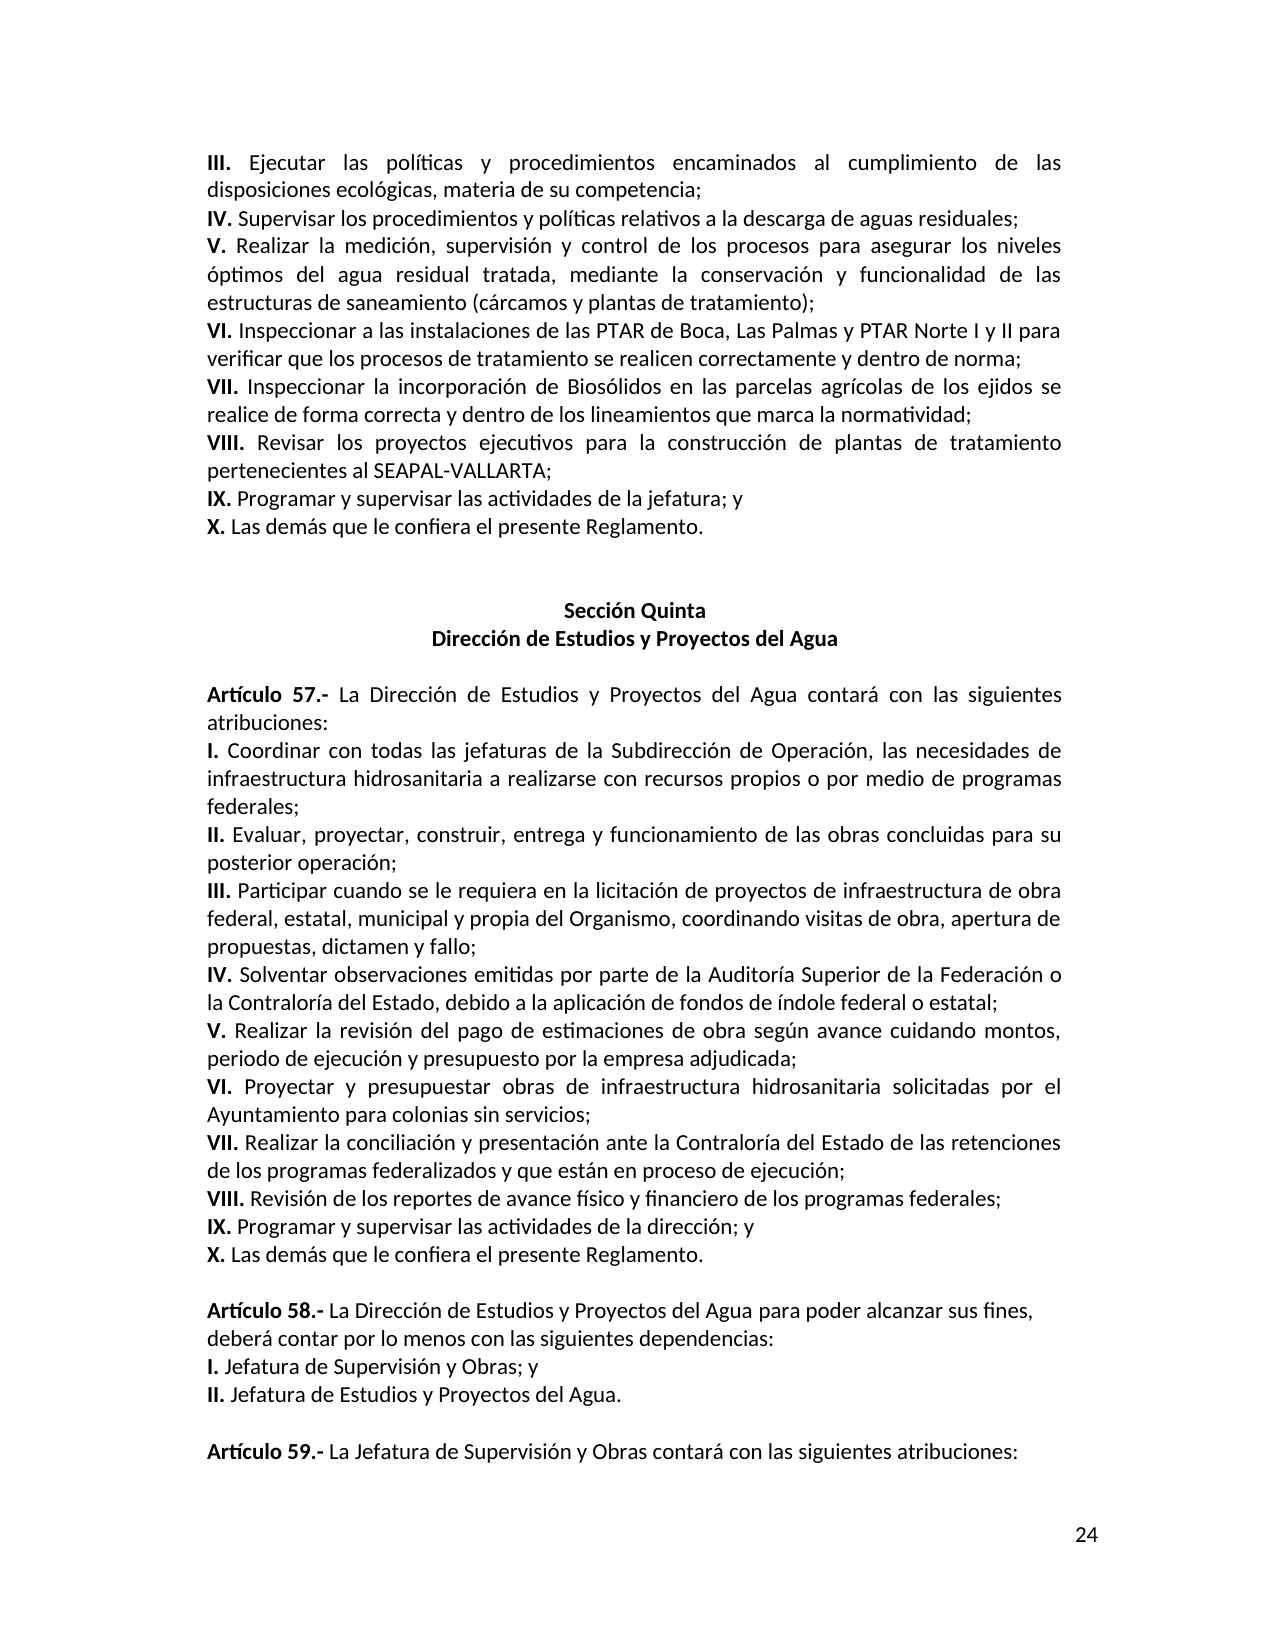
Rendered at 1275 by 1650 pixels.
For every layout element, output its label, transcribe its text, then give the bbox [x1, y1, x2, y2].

text II. Jefatura de Estudios y Proyectos del Agua. [207, 1381, 1063, 1408]
text III. Ejecutar las políticas y procedimientos encaminados al cumplimiento de las disposiciones ecológicas, materia de su competencia; [207, 148, 1063, 204]
text II. Evaluar, proyectar, construir, entrega y funcionamiento de las obras concluidas para su posterior operación; [207, 820, 1063, 876]
text VIII. Revisión de los reportes de avance físico y financiero de los programas federales; [207, 1184, 1063, 1212]
text III. Participar cuando se le requiera en la licitación de proyectos de infraestructura de obra federal, estatal, municipal y propia del Organismo, coordinando visitas de obra, apertura de propuestas, dictamen y fallo; [207, 876, 1063, 960]
text VI. Inspeccionar a las instalaciones de las PTAR de Boca, Las Palmas y PTAR Norte I y II para verificar que los procesos de tratamiento se realicen correctamente y dentro de norma; [207, 316, 1063, 372]
text V. Realizar la revisión del pago de estimaciones de obra según avance cuidando montos, periodo de ejecución y presupuesto por la empresa adjudicada; [207, 1016, 1063, 1072]
text IV. Supervisar los procedimientos y políticas relativos a la descarga de aguas residuales; [207, 204, 1063, 232]
text Sección Quinta [207, 596, 1063, 624]
text VIII. Revisar los proyectos ejecutivos para la construcción de plantas de tratamiento pertenecientes al SEAPAL-VALLARTA; [207, 428, 1063, 484]
text V. Realizar la medición, supervisión y control de los procesos para asegurar los niveles óptimos del agua residual tratada, mediante la conservación y funcionalidad de las estructuras de saneamiento (cárcamos y plantas de tratamiento); [207, 232, 1063, 316]
text X. Las demás que le confiera el presente Reglamento. [207, 1240, 1063, 1268]
text X. Las demás que le confiera el presente Reglamento. [207, 512, 1063, 540]
text Artículo 57.- La Dirección de Estudios y Proyectos del Agua contará con las siguientes atribuciones: [207, 680, 1063, 736]
text VII. Inspeccionar la incorporación de Biosólidos en las parcelas agrícolas de los ejidos se realice de forma correcta y dentro de los lineamientos que marca la normatividad; [207, 372, 1063, 428]
text IX. Programar y supervisar las actividades de la dirección; y [207, 1212, 1063, 1240]
text I. Coordinar con todas las jefaturas de la Subdirección de Operación, las necesidades de infraestructura hidrosanitaria a realizarse con recursos propios o por medio de programas federales; [207, 736, 1063, 820]
text I. Jefatura de Supervisión y Obras; y [207, 1352, 1063, 1381]
text IX. Programar y supervisar las actividades de la jefatura; y [207, 484, 1063, 512]
text Dirección de Estudios y Proyectos del Agua [207, 624, 1063, 652]
text Artículo 58.- La Dirección de Estudios y Proyectos del Agua para poder alcanzar sus fines, deberá contar por lo menos con las siguientes dependencias: [207, 1296, 1063, 1352]
text Artículo 59.- La Jefatura de Supervisión y Obras contará con las siguientes atribuciones: [207, 1437, 1063, 1465]
text IV. Solventar observaciones emitidas por parte de la Auditoría Superior de la Federación o la Contraloría del Estado, debido a la aplicación de fondos de índole federal o estatal; [207, 960, 1063, 1016]
text VI. Proyectar y presupuestar obras de infraestructura hidrosanitaria solicitadas por el Ayuntamiento para colonias sin servicios; [207, 1072, 1063, 1128]
text VII. Realizar la conciliación y presentación ante la Contraloría del Estado de las retenciones de los programas federalizados y que están en proceso de ejecución; [207, 1128, 1063, 1184]
